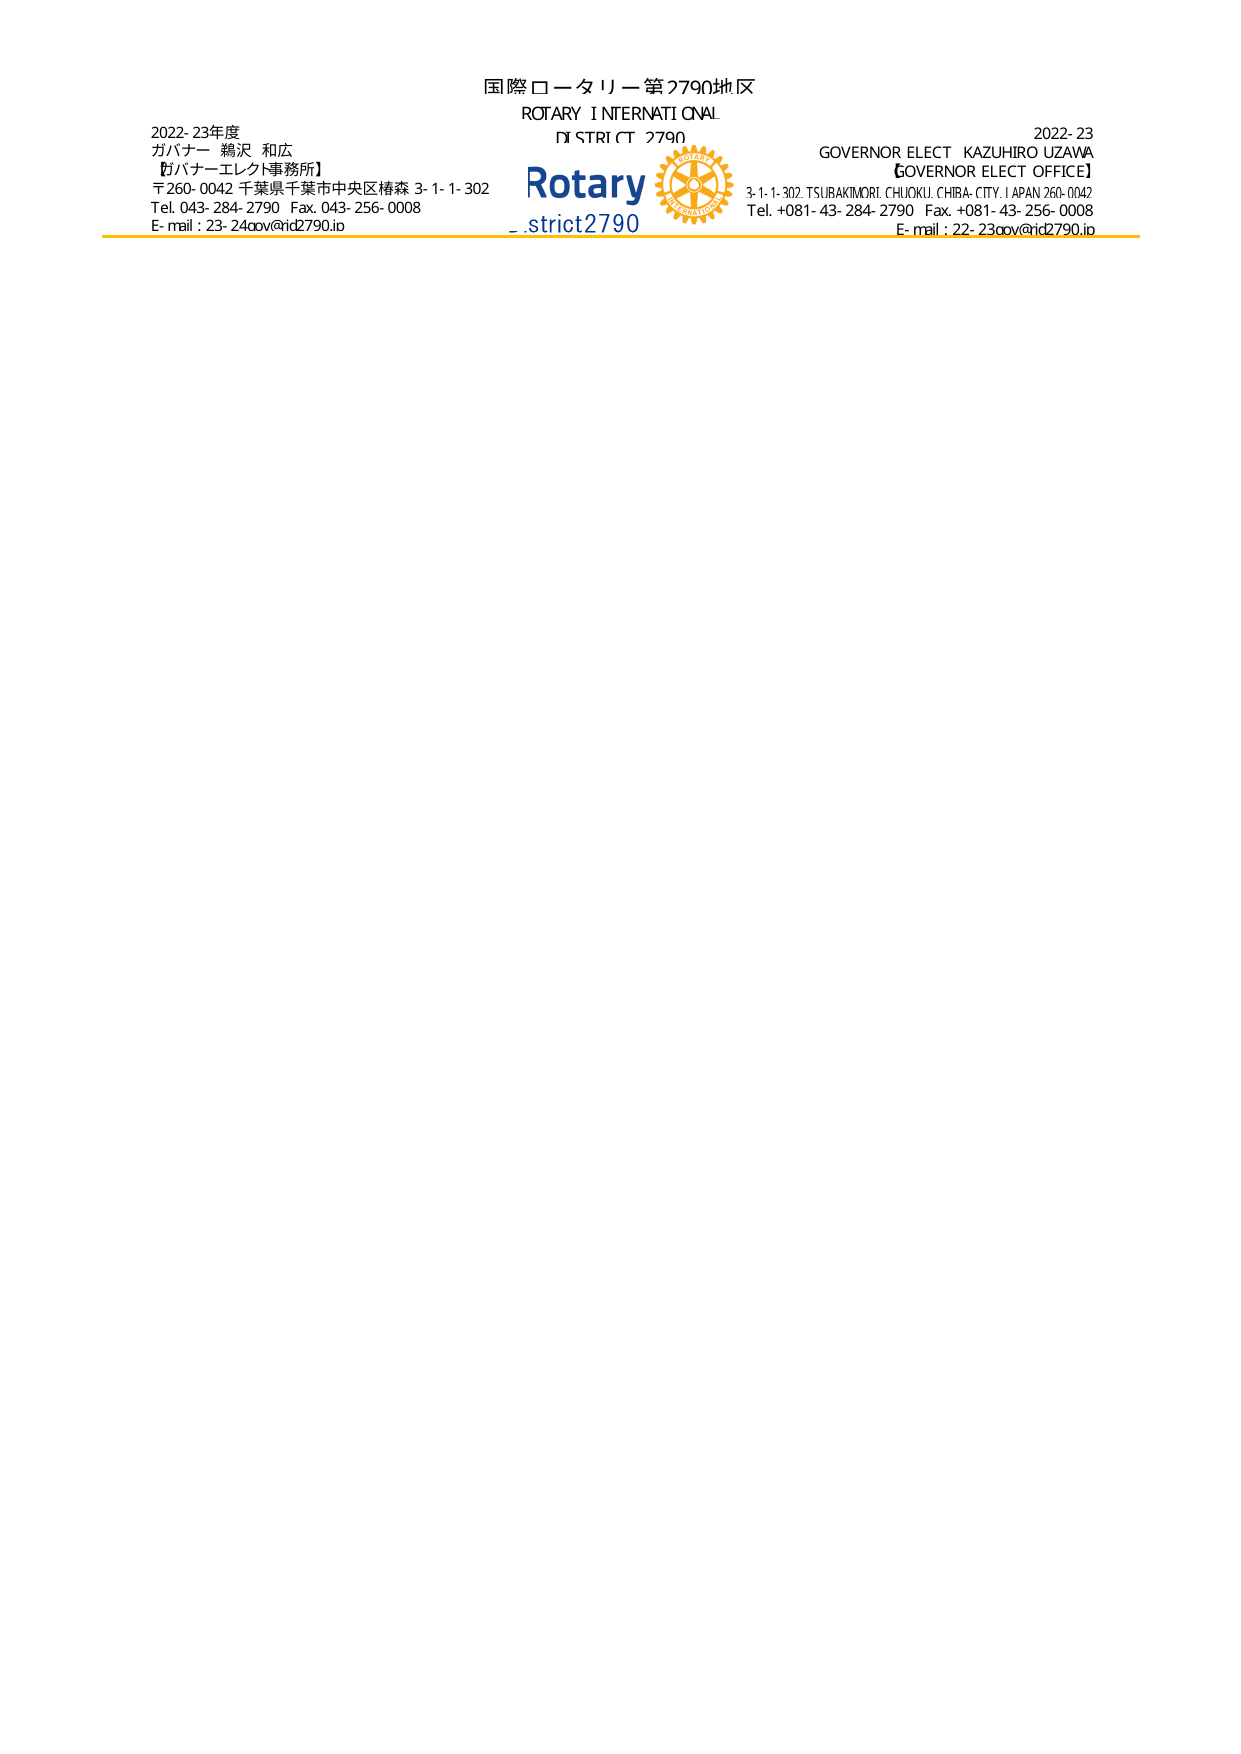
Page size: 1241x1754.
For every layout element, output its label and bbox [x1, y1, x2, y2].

picture [506, 143, 735, 234]
